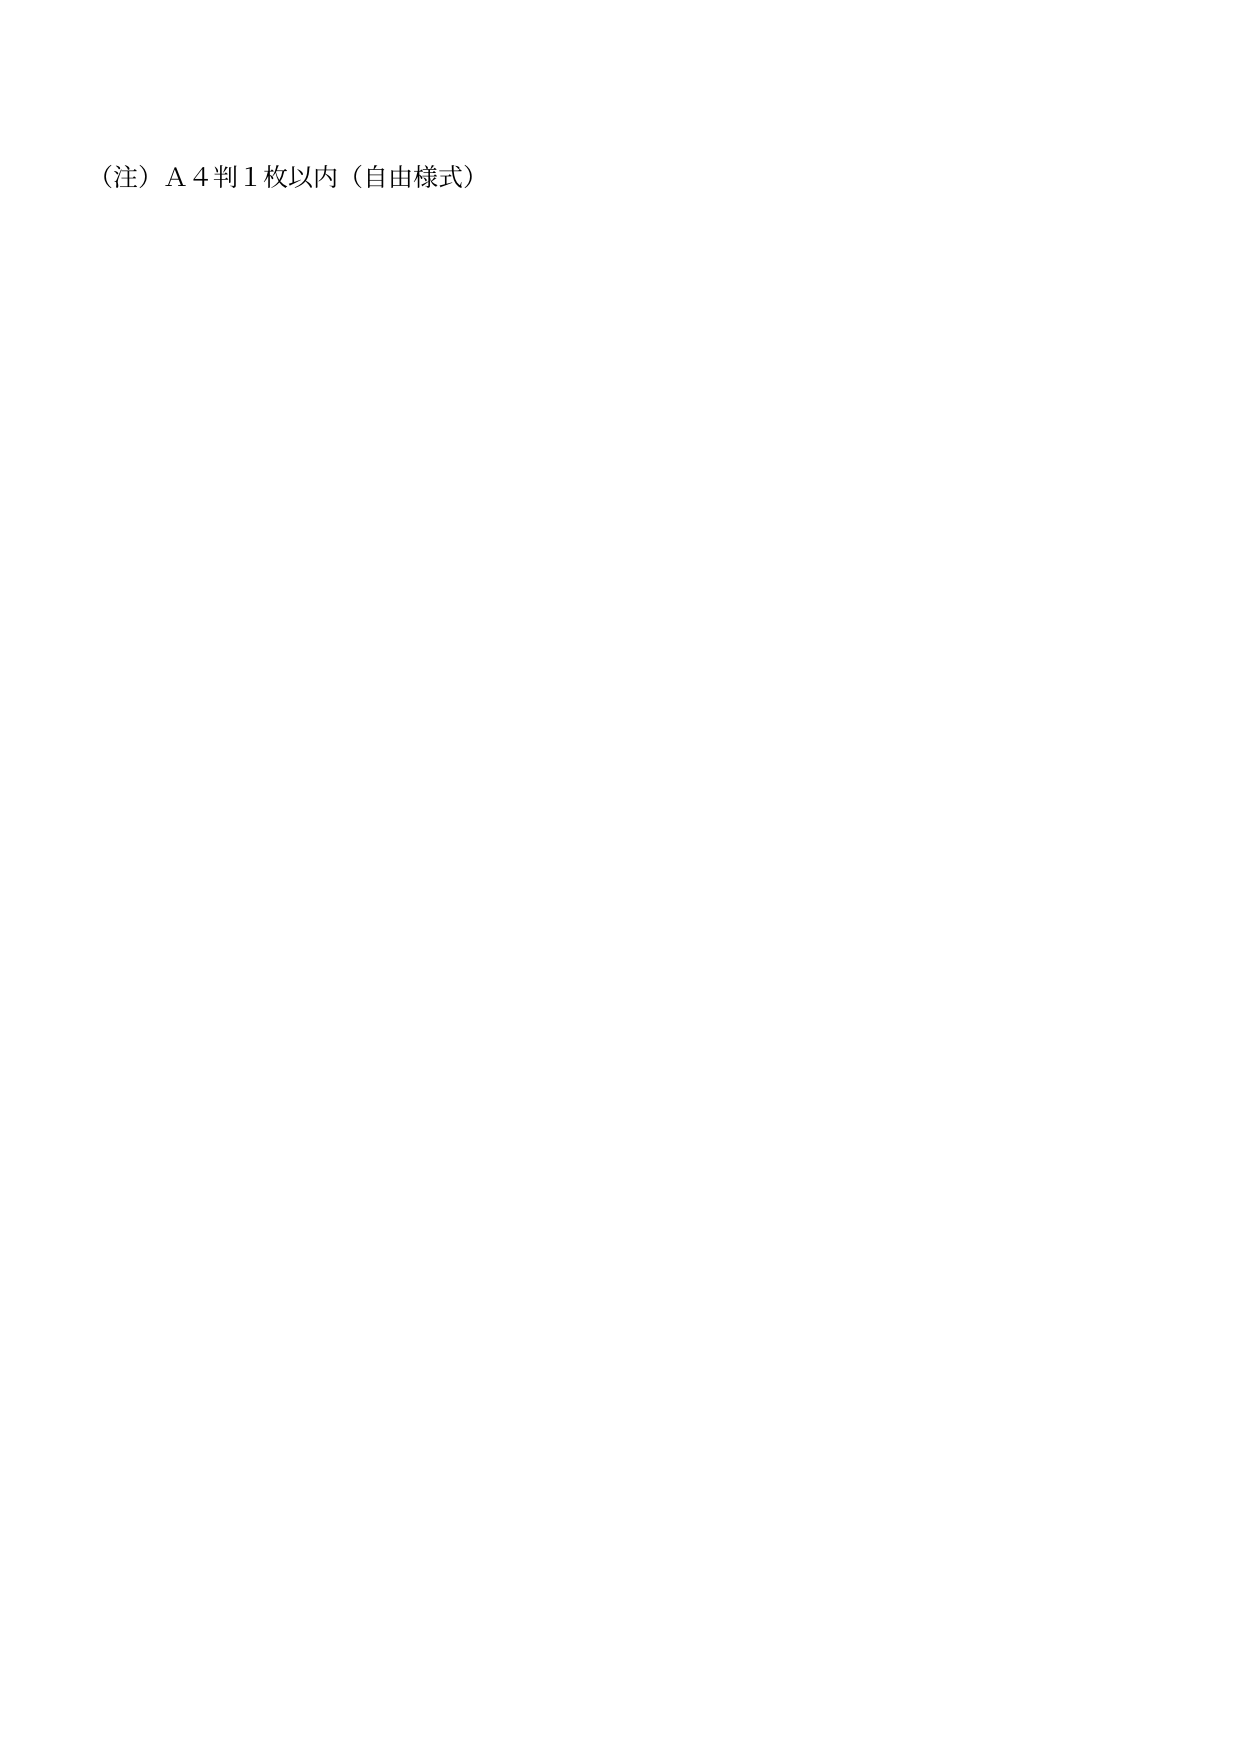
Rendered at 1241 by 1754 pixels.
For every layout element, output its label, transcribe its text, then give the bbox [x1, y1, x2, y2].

text （注）Ａ４判１枚以内（自由様式） [89, 157, 1152, 194]
